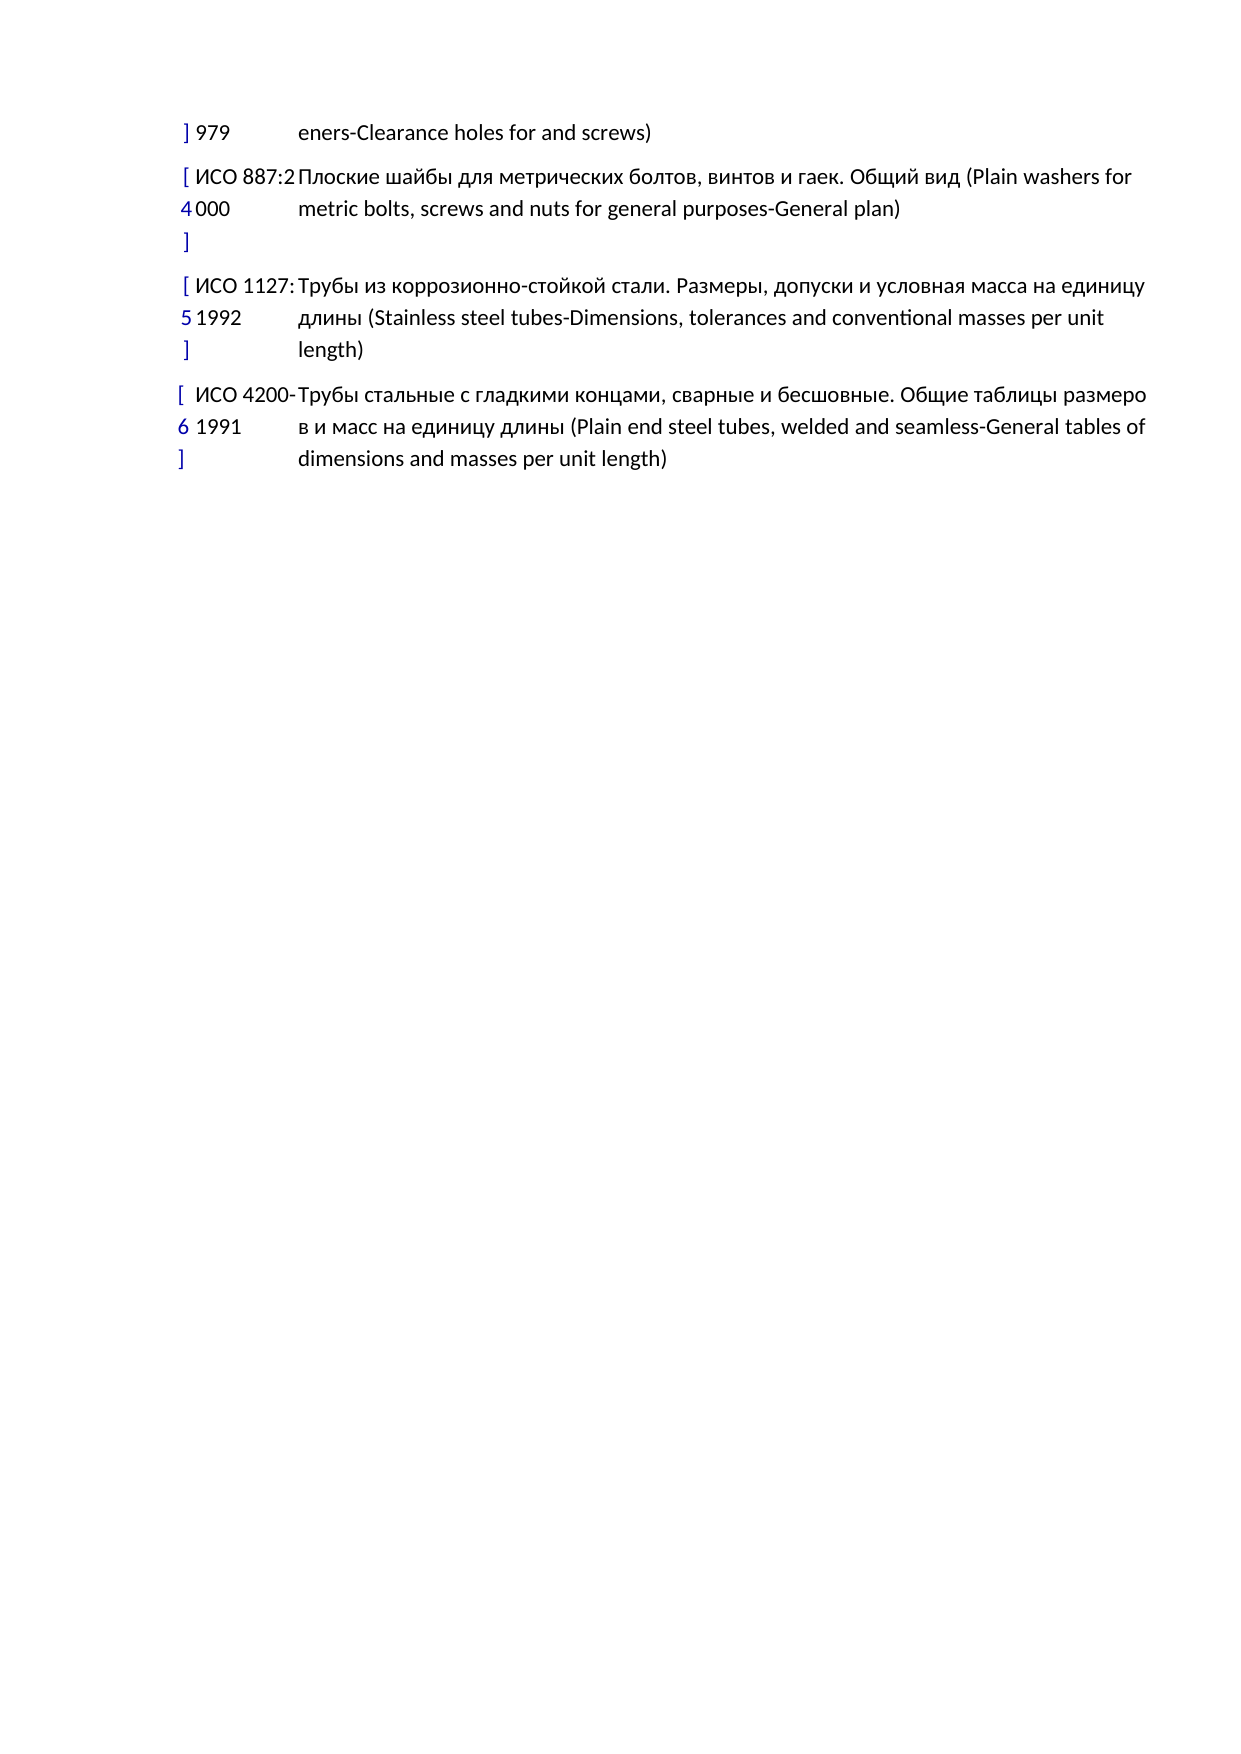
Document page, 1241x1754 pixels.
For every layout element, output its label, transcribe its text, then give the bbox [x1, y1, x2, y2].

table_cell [298, 118, 1152, 162]
table_cell Трубы стальные с гладкими концами, сварные и бесшовные. Общие таблицы размеров и масс на единицу длины (Plain end steel tubes, welded and seamless-General tables of dimensions and masses per unit length) [298, 380, 1152, 488]
table_cell Плоские шайбы для метрических болтов, винтов и гаек. Общий вид (Plain washers for metric bolts, screws and nuts for general purposes-General plan) [298, 163, 1152, 271]
table_cell ИСО 273:1979 [195, 118, 298, 162]
table_cell [5] [177, 271, 195, 380]
table_cell ИСО 1127:1992 [195, 271, 298, 380]
table_cell [4] [177, 163, 195, 271]
table_cell Трубы из коррозионно-стойкой стали. Размеры, допуски и условная масса на единицу длины (Stainless steel tubes-Dimensions, tolerances and conventional masses per unit length) [298, 271, 1152, 380]
table_cell [3] [177, 118, 195, 162]
table_cell [6] [177, 380, 195, 488]
table_cell ИСО 887:2000 [195, 163, 298, 271]
table_cell ИСО 4200-1991 [195, 380, 298, 488]
